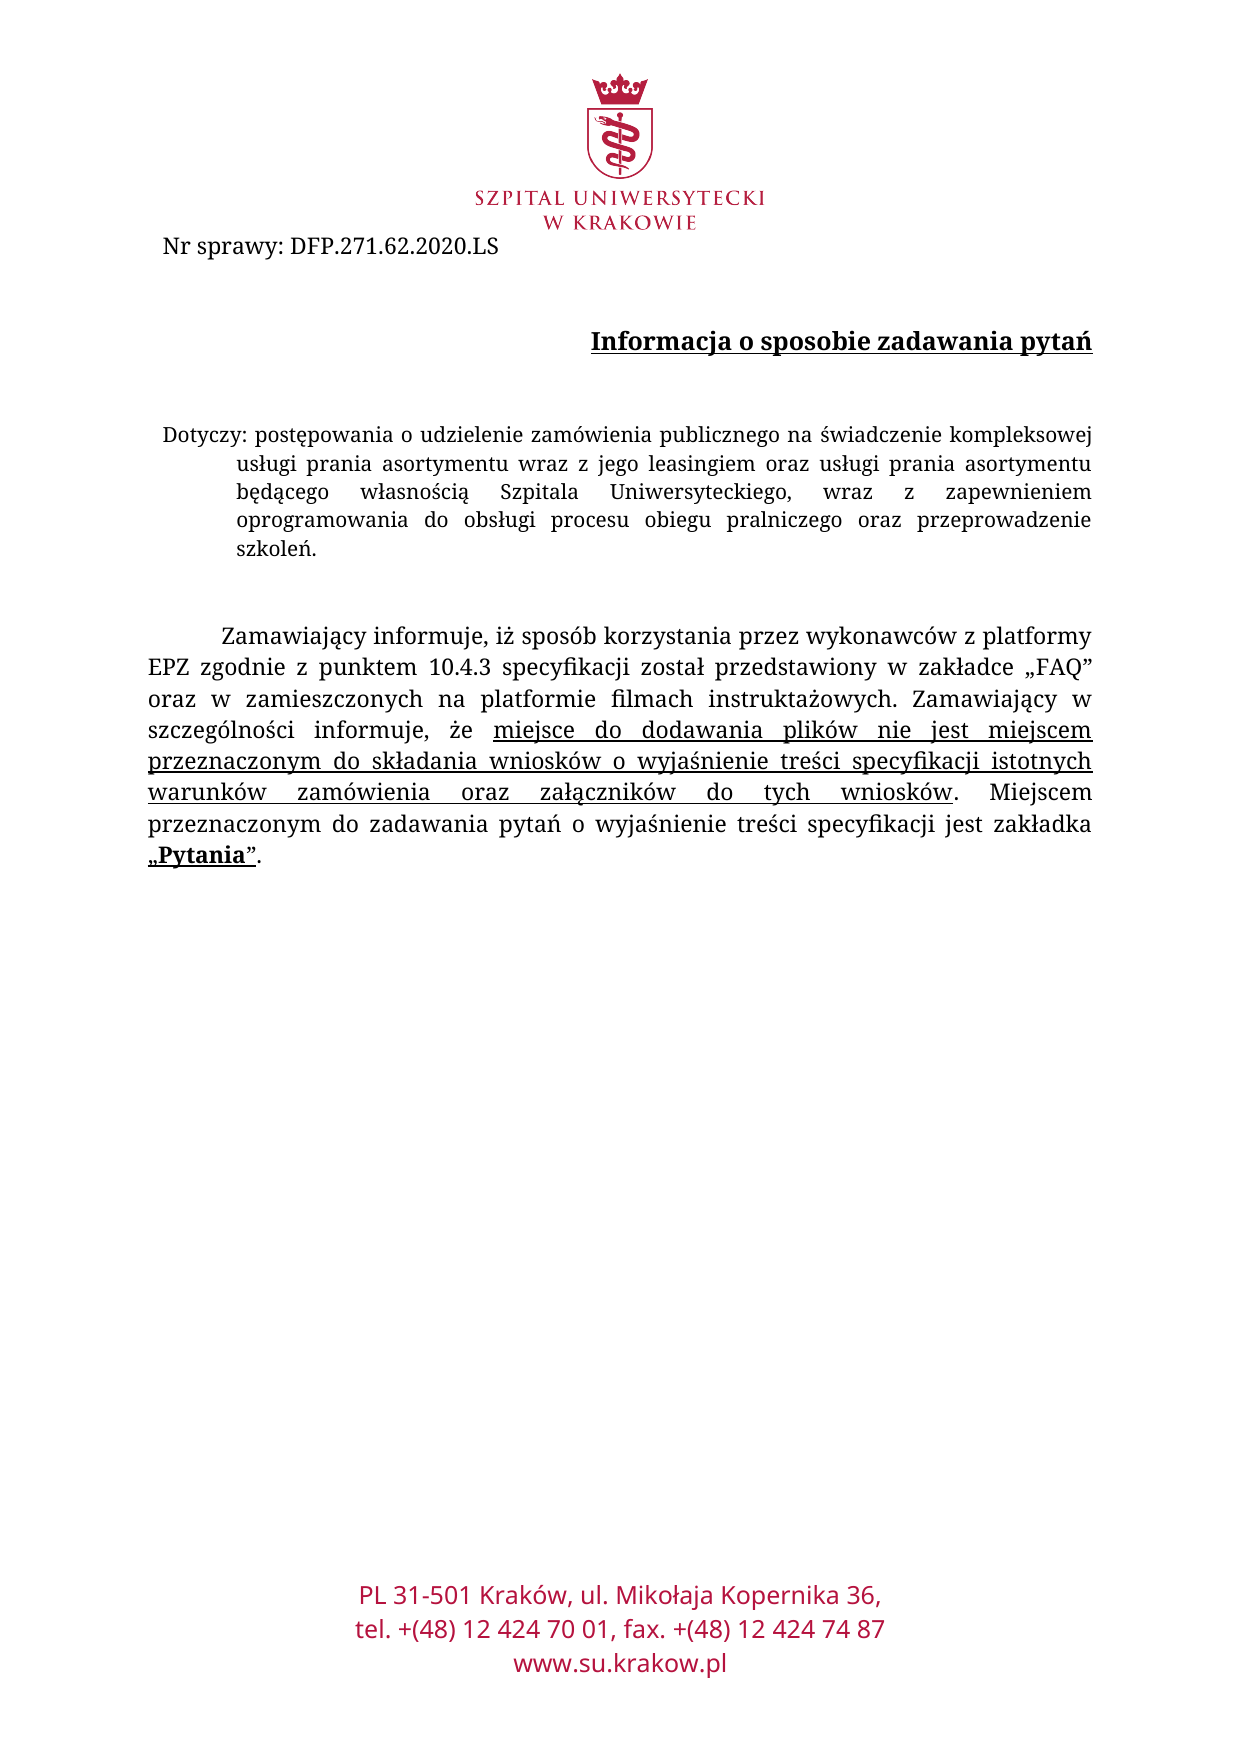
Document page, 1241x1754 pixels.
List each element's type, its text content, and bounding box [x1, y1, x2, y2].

text Nr sprawy: DFP.271.62.2020.LS [162, 230, 1093, 261]
text Zamawiający informuje, iż sposób korzystania przez wykonawców z platformy EPZ zgodnie z punktem 10.4.3 specyfikacji został przedstawiony w zakładce „FAQ” oraz w zamieszczonych na platformie filmach instruktażowych. Zamawiający w szczególności informuje, że miejsce do dodawania plików nie jest miejscem przeznaczonym do składania wniosków o wyjaśnienie treści specyfikacji istotnych warunków zamówienia oraz załączników do tych wniosków. Miejscem przeznaczonym do zadawania pytań o wyjaśnienie treści specyfikacji jest zakładka „Pytania”. [148, 773, 1093, 870]
text Informacja o sposobie zadawania pytań [413, 324, 1093, 358]
text Dotyczy: postępowania o udzielenie zamówienia publicznego na świadczenie kompleksowej usługi prania asortymentu wraz z jego leasingiem oraz usługi prania asortymentu będącego własnością Szpitala Uniwersyteckiego, wraz z zapewnieniem oprogramowania do obsługi procesu obiegu pralniczego oraz przeprowadzenie szkoleń. [162, 420, 1093, 562]
picture [475, 73, 765, 230]
text Zamawiający informuje, iż sposób korzystania przez wykonawców z platformy EPZ zgodnie z punktem 10.4.3 specyfikacji został przedstawiony w zakładce „FAQ” oraz w zamieszczonych na platformie filmach instruktażowych. Zamawiający w szczególności informuje, że miejsce do dodawania plików nie jest miejscem przeznaczonym do składania wniosków o wyjaśnienie treści specyfikacji istotnych warunków zamówienia oraz załączników do tych wniosków. Miejscem przeznaczonym do zadawania pytań o wyjaśnienie treści specyfikacji jest zakładka „Pytania”. [148, 620, 1093, 771]
